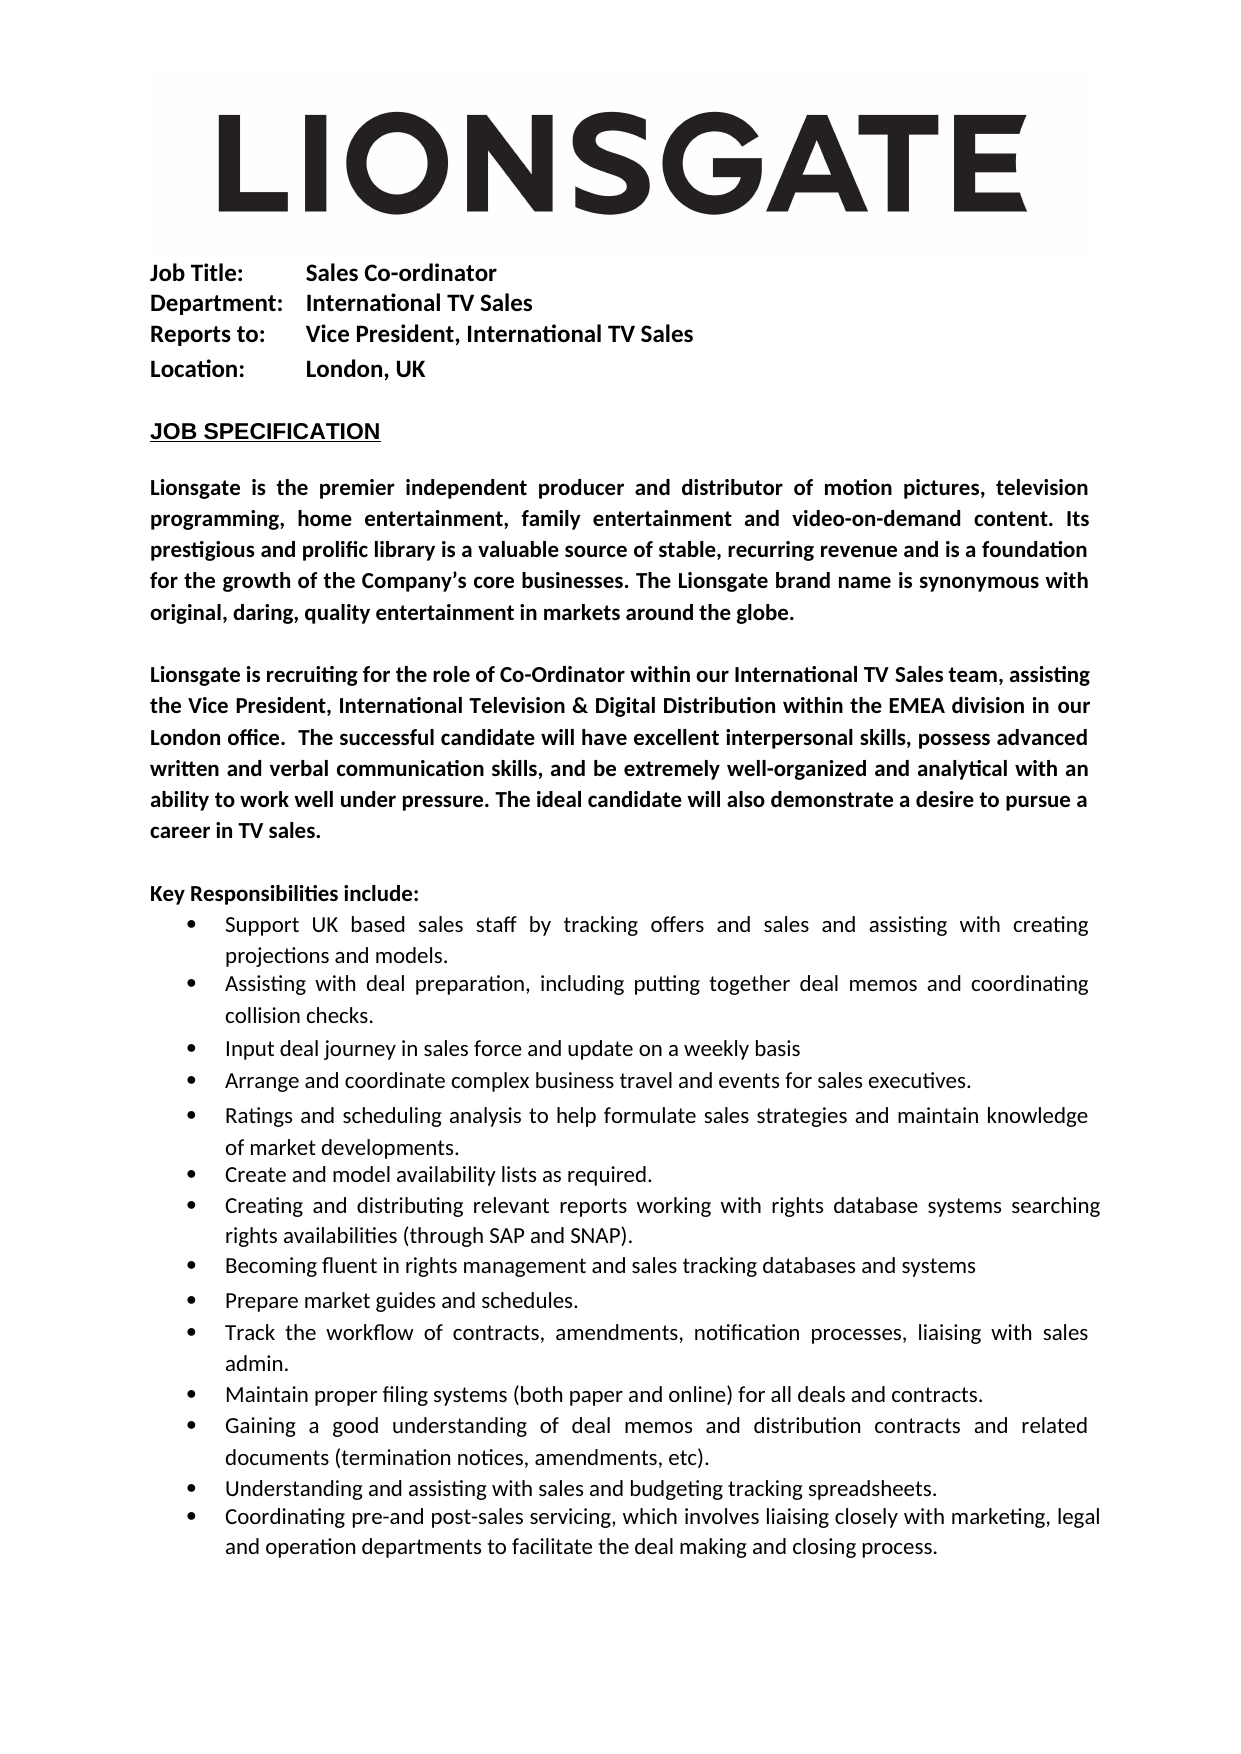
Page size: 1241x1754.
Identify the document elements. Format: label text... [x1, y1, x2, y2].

text Job Title: Sales Co-ordinator [150, 257, 1090, 288]
list Creating and distributing relevant reports working with rights database systems searching rights availabilities (through SAP and SNAP). [187, 1191, 1102, 1249]
text JOB SPECIFICATION [150, 418, 1090, 445]
list Arrange and coordinate complex business travel and events for sales executives. [187, 1066, 1090, 1094]
list Gaining a good understanding of deal memos and distribution contracts and related documents (termination notices, amendments, etc). [187, 1408, 1090, 1471]
list Support UK based sales staff by tracking offers and sales and assisting with creating projections and models. [187, 907, 1090, 969]
list Create and model availability lists as required. [187, 1161, 1102, 1189]
list Maintain proper filing systems (both paper and online) for all deals and contracts. [187, 1377, 1090, 1408]
list Track the workflow of contracts, amendments, notification processes, liaising with sales admin. [187, 1315, 1090, 1377]
text Key Responsibilities include: [150, 844, 1090, 907]
text Lionsgate is the premier independent producer and distributor of motion pictures, television programming, home entertainment, family entertainment and video-on-demand content. Its prestigious and prolific library is a valuable source of stable, recurring revenue and is a foundation for the growth of the Company’s core businesses. The Lionsgate brand name is synonymous with original, daring, quality entertainment in markets around the globe. [150, 469, 1090, 626]
list Understanding and assisting with sales and budgeting tracking spreadsheets. [187, 1471, 1090, 1502]
list Input deal journey in sales force and update on a weekly basis [187, 1034, 1090, 1062]
list Becoming fluent in rights management and sales tracking databases and systems [187, 1251, 1102, 1279]
text Lionsgate is recruiting for the role of Co-Ordinator within our International TV Sales team, assisting the Vice President, International Television & Digital Distribution within the EMEA division in our London office. The successful candidate will have excellent interpersonal skills, possess advanced written and verbal communication skills, and be extremely well-organized and analytical with an ability to work well under pressure. The ideal candidate will also demonstrate a desire to pursue a career in TV sales. [150, 657, 1090, 844]
list Coordinating pre-and post-sales servicing, which involves liaising closely with marketing, legal and operation departments to facilitate the deal making and closing process. [187, 1502, 1102, 1560]
list Prepare market guides and schedules. [187, 1283, 1090, 1315]
text Location: London, UK [150, 353, 1090, 384]
picture [150, 73, 1091, 257]
list Ratings and scheduling analysis to help formulate sales strategies and maintain knowledge of market developments. [187, 1098, 1090, 1161]
list Assisting with deal preparation, including putting together deal memos and coordinating collision checks. [187, 969, 1090, 1029]
text Department: International TV Sales [150, 288, 1090, 318]
text Reports to: Vice President, International TV Sales [150, 318, 1090, 349]
